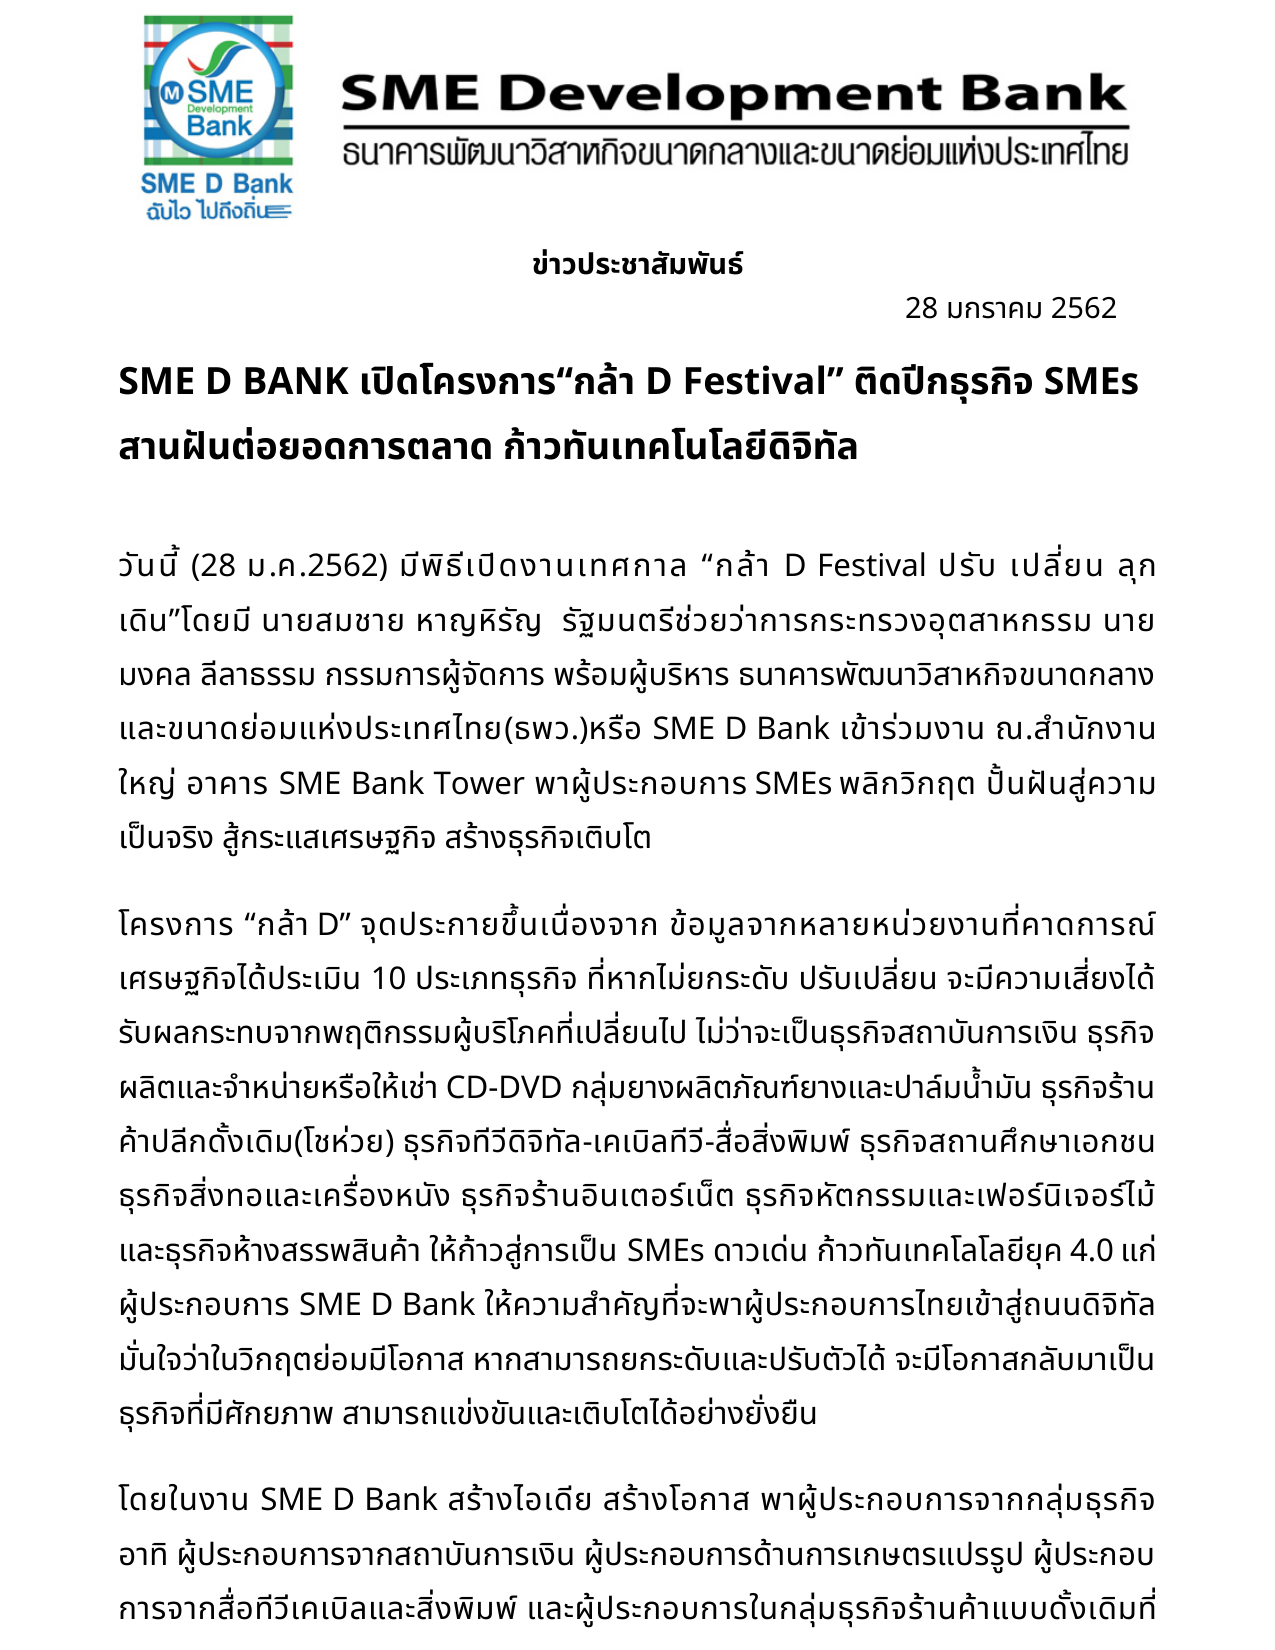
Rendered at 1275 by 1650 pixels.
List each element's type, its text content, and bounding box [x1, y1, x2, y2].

text 28 มกราคม 2562 [118, 287, 1117, 331]
text โครงการ “กล้าD” จุดประกายขึ้นเนื่องจาก ข้อมูลจากหลายหน่วยงานที่คาดการณ์เศรษฐกิจได้ประเมิน 10 ประเภทธุรกิจ ที่หากไม่ยกระดับ ปรับเปลี่ยน จะมีความเสี่ยงได้รับผลกระทบจากพฤติกรรมผู้บริโภคที่เปลี่ยนไป ไม่ว่าจะเป็นธุรกิจสถาบันการเงิน ธุรกิจผลิตและจำหน่ายหรือให้เช่าCD-DVD กลุ่มยางผลิตภัณฑ์ยางและปาล์มน้ำมัน ธุรกิจร้านค้าปลีกดั้งเดิม(โชห่วย) ธุรกิจทีวีดิจิทัล-เคเบิลทีวี-สื่อสิ่งพิมพ์ ธุรกิจสถานศึกษาเอกชน ธุรกิจสิ่งทอและเครื่องหนัง ธุรกิจร้านอินเตอร์เน็ต ธุรกิจหัตกรรมและเฟอร์นิเจอร์ไม้ และธุรกิจห้างสรรพสินค้า ให้ก้าวสู่การเป็น SMEs ดาวเด่น ก้าวทันเทคโลโลยียุค4.0แก่ผู้ประกอบการ SME D Bank ให้ความสำคัญที่จะพาผู้ประกอบการไทยเข้าสู่ถนนดิจิทัล มั่นใจว่าในวิกฤตย่อมมีโอกาส หากสามารถยกระดับและปรับตัวได้ จะมีโอกาสกลับมาเป็นธุรกิจที่มีศักยภาพ สามารถแข่งขันและเติบโตได้อย่างยั่งยืน [118, 902, 1157, 1438]
text ข่าวประชาสัมพันธ์ [118, 243, 1157, 287]
picture [118, 0, 1155, 243]
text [118, 1477, 1157, 1633]
text วันนี้ (28 ม.ค.2562) มีพิธีเปิดงานเทศกาล “กล้า D Festival ปรับ เปลี่ยน ลุก เดิน”โดยมี นายสมชาย หาญหิรัญ รัฐมนตรีช่วยว่าการกระทรวงอุตสาหกรรม นายมงคล ลีลาธรรม กรรมการผู้จัดการ พร้อมผู้บริหาร ธนาคารพัฒนาวิสาหกิจขนาดกลางและขนาดย่อมแห่งประเทศไทย(ธพว.)หรือ SME D Bank เข้าร่วมงาน ณ.สำนักงานใหญ่ อาคาร SME Bank Tower พาผู้ประกอบการSMEsพลิกวิกฤต ปั้นฝันสู่ความเป็นจริง สู้กระแสเศรษฐกิจ สร้างธุรกิจเติบโต [118, 543, 1157, 862]
text SME D BANK เปิดโครงการ“กล้า D Festival” ติดปีกธุรกิจ SMEs [118, 354, 1157, 411]
text สานฝันต่อยอดการตลาด ก้าวทันเทคโนโลยีดิจิทัล [118, 420, 1157, 476]
